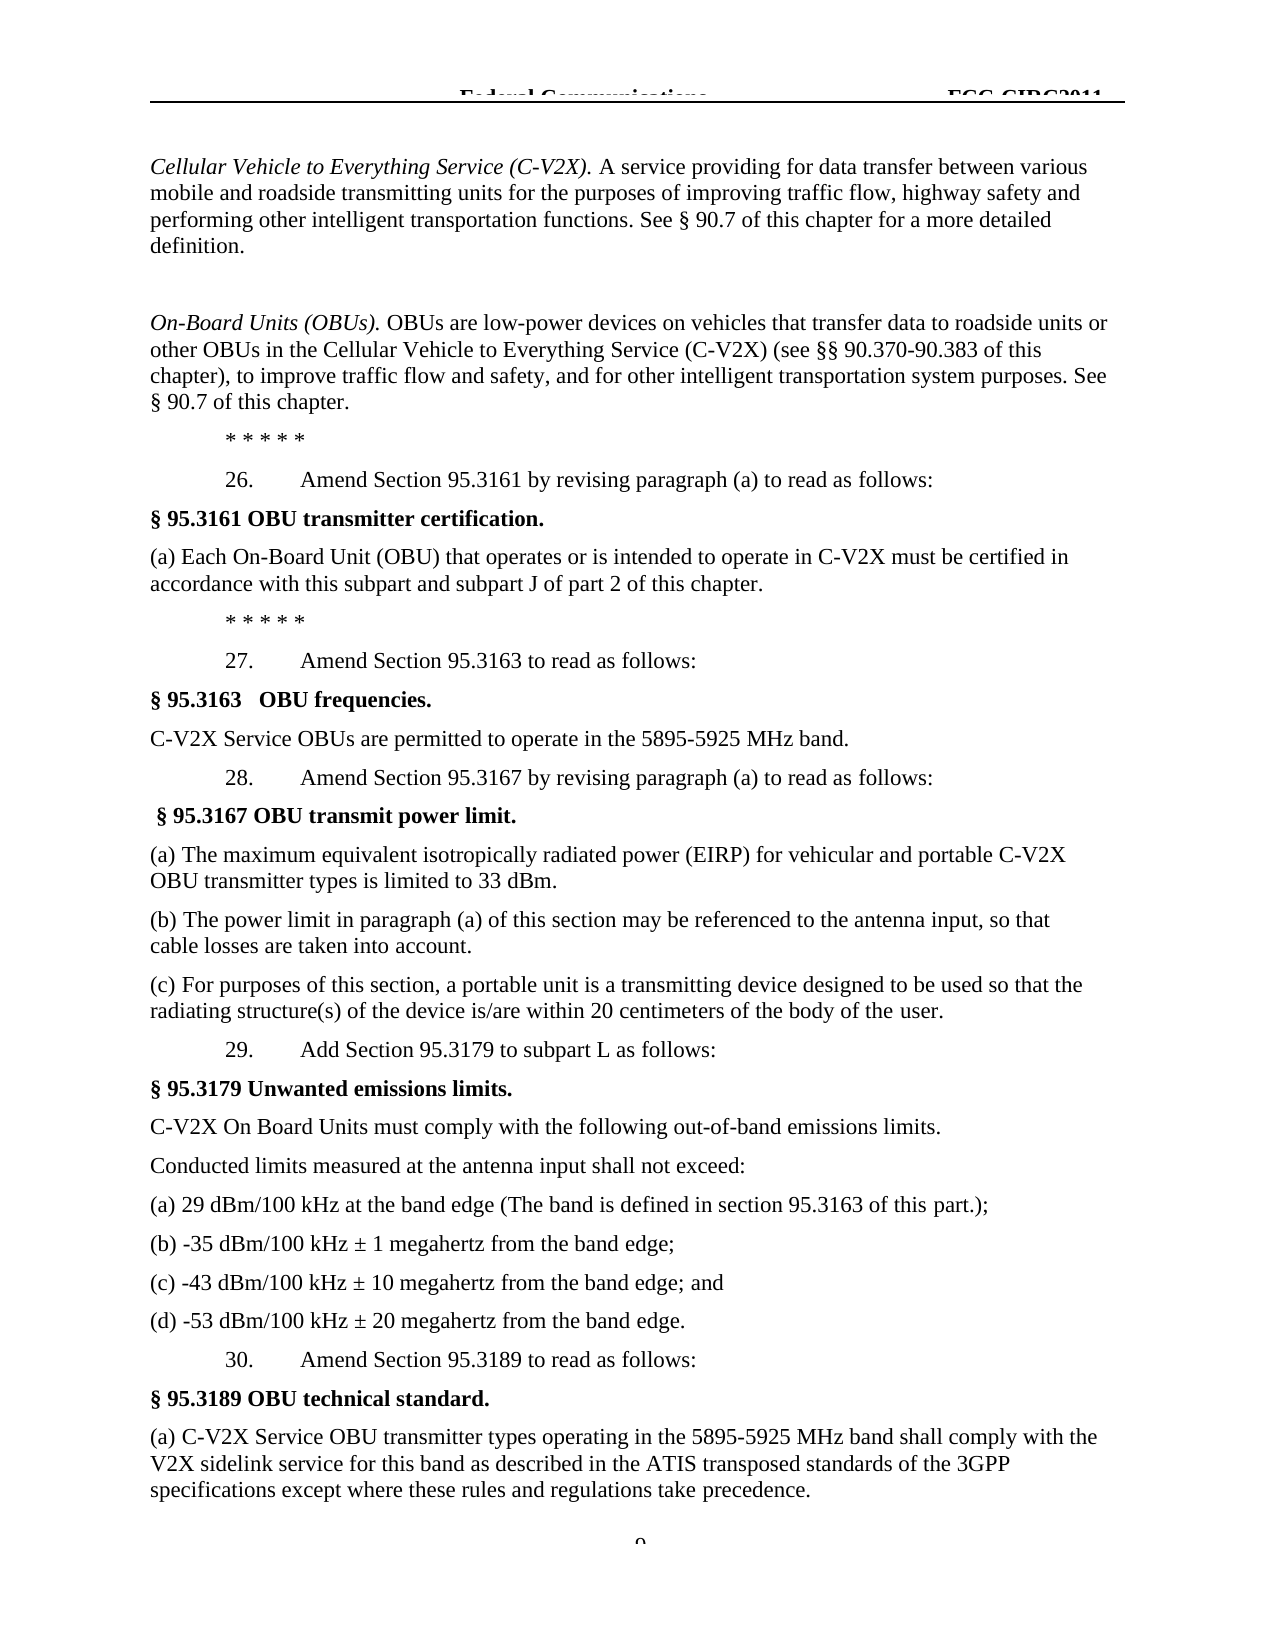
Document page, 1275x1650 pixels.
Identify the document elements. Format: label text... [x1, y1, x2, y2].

subtitle § 95.3163 OBU frequencies. [150, 686, 1137, 713]
list C-V2X Service OBU transmitter types operating in the 5895-5925 MHz band shall comply with the V2X sidelink service for this band as described in the ATIS transposed standards of the 3GPP specifications except where these rules and regulations take precedence. [150, 1423, 1098, 1502]
text C-V2X On Board Units must comply with the following out-of-band emissions limits. Conducted limits measured at the antenna input shall not exceed: [150, 1113, 944, 1178]
list Amend Section 95.3189 to read as follows: [225, 1346, 1137, 1372]
text * * * * * [225, 609, 1137, 635]
list For purposes of this section, a portable unit is a transmitting device designed to be used so that the radiating structure(s) of the device is/are within 20 centimeters of the body of the user. [150, 971, 1084, 1023]
subtitle § 95.3161 OBU transmitter certification. [150, 505, 1137, 531]
list -35 dBm/100 kHz ± 1 megahertz from the band edge; [150, 1230, 1137, 1256]
subtitle § 95.3167 OBU transmit power limit. [156, 803, 1137, 829]
list Amend Section 95.3163 to read as follows: [225, 647, 1137, 674]
list Add Section 95.3179 to subpart L as follows: [225, 1036, 1137, 1062]
list Amend Section 95.3167 by revising paragraph (a) to read as follows: [225, 764, 1137, 790]
text * * * * * [225, 427, 1137, 454]
subtitle § 95.3179 Unwanted emissions limits. [150, 1075, 1137, 1101]
text (a) Each On-Board Unit (OBU) that operates or is intended to operate in C-V2X must be certified in accordance with this subpart and subpart J of part 2 of this chapter. [150, 543, 1072, 596]
list The maximum equivalent isotropically radiated power (EIRP) for vehicular and portable C-V2X OBU transmitter types is limited to 33 dBm. [150, 841, 1121, 894]
list -43 dBm/100 kHz ± 10 megahertz from the band edge; and [150, 1268, 1137, 1295]
text C-V2X Service OBUs are permitted to operate in the 5895-5925 MHz band. [150, 725, 1137, 751]
text § 90.7 of this chapter. [150, 388, 1137, 415]
text Cellular Vehicle to Everything Service (C-V2X). A service providing for data transfer between various mobile and roadside transmitting units for the purposes of improving traffic flow, highway safety and performing other intelligent transportation functions. See § 90.7 of this chapter for a more detailed definition. [150, 153, 1137, 258]
list The power limit in paragraph (a) of this section may be referenced to the antenna input, so that cable losses are taken into account. [150, 906, 1105, 958]
list Amend Section 95.3161 by revising paragraph (a) to read as follows: [225, 466, 1137, 492]
text On-Board Units (OBUs). OBUs are low-power devices on vehicles that transfer data to roadside units or other OBUs in the Cellular Vehicle to Everything Service (C-V2X) (see §§ 90.370-90.383 of this chapter), to improve traffic flow and safety, and for other intelligent transportation system purposes. See [150, 309, 1119, 388]
subtitle § 95.3189 OBU technical standard. [150, 1385, 1137, 1411]
list -53 dBm/100 kHz ± 20 megahertz from the band edge. [150, 1307, 1137, 1334]
list 29 dBm/100 kHz at the band edge (The band is defined in section 95.3163 of this part.); [150, 1191, 1137, 1217]
